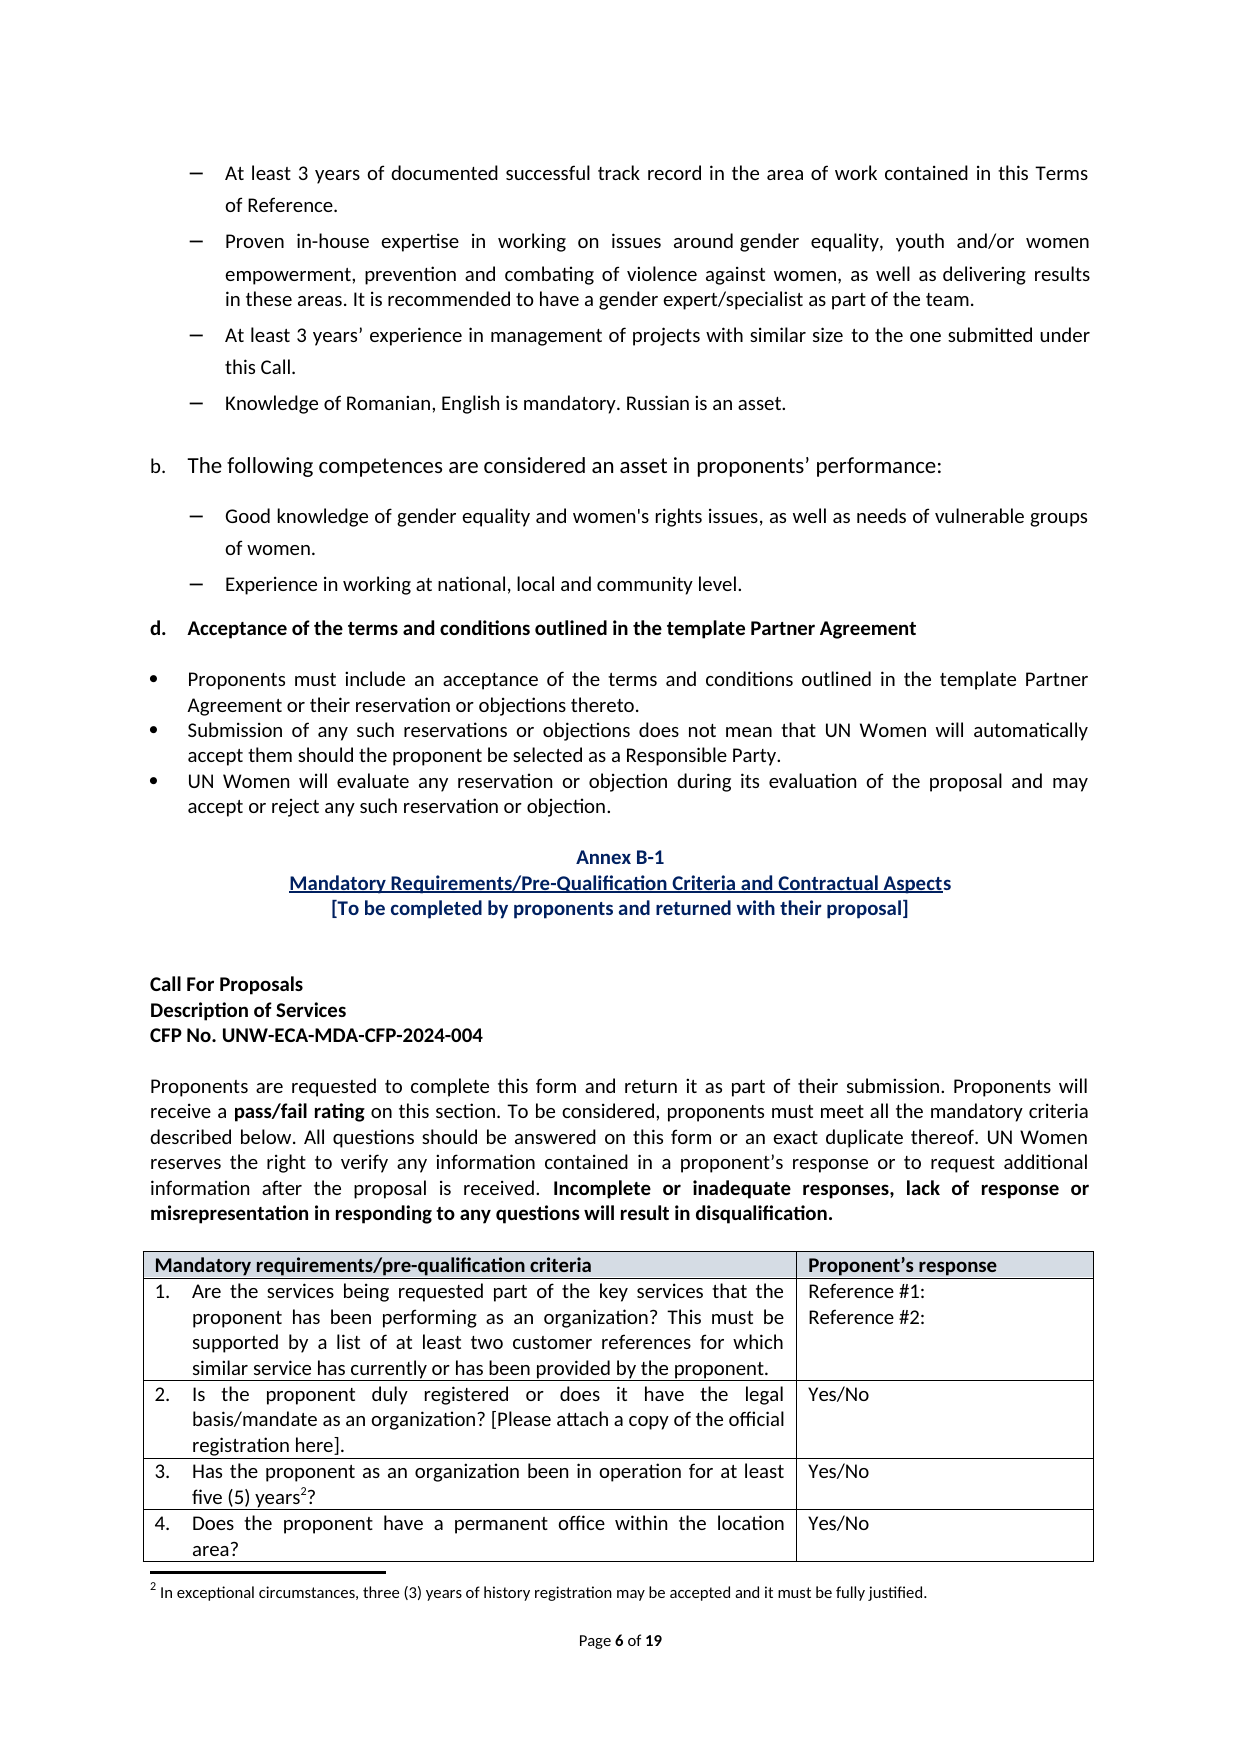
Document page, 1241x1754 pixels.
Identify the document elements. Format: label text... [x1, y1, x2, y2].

table_cell Reference #1: Reference #2: [797, 1279, 1093, 1380]
list Submission of any such reservations or objections does not mean that UN Women will automatically accept them should the proponent be selected as a Responsible Party. [150, 717, 1090, 768]
text Proponents are requested to complete this form and return it as part of their submission. Proponents will receive a pass/fail rating on this section. To be considered, proponents must meet all the mandatory criteria described below. All questions should be answered on this form or an exact duplicate thereof. UN Women reserves the right to verify any information contained in a proponent’s response or to request additional information after the proposal is received. Incomplete or inadequate responses, lack of response or misrepresentation in responding to any questions will result in disqualification. [150, 1073, 1090, 1226]
table_cell Does the proponent have a permanent office within the location area? [144, 1510, 796, 1561]
list Proponents must include an acceptance of the terms and conditions outlined in the template Partner Agreement or their reservation or objections thereto. [150, 666, 1090, 717]
list Acceptance of the terms and conditions outlined in the template Partner Agreement [150, 616, 1090, 641]
list At least 3 years’ experience in management of projects with similar size the one submitted under this Call. [187, 312, 1090, 380]
text Annex B-1 [150, 844, 1090, 870]
list Proven in-house expertise in working on issues around gender equality, youth and/or women empowerment, prevention and combating of violence against women, as well as delivering results in these areas.It is recommended to have a gender expert/specialist as part of the team. [187, 218, 1090, 312]
text CFP No. UNW-ECA-MDA-CFP-2024-004 [150, 1022, 1090, 1048]
list UN Women will evaluate any reservation or objection during its evaluation of the proposal and may accept or reject any such reservation or objection. [150, 768, 1090, 819]
list Good knowledge of gender equality and women's rights issues, as well as needs of vulnerable groups of women. [187, 492, 1090, 560]
text Description of Services [150, 997, 1090, 1022]
table_cell Yes/No [797, 1381, 1093, 1457]
list At least 3 years of documented successful track record in the area of work contained in this Terms of Reference. [187, 150, 1090, 218]
table_cell Has the proponent as an organization been in operation for at least five (5) years? [144, 1459, 796, 1509]
list Experience in working at national, local and community level. [187, 560, 1090, 603]
table_cell Yes/No [797, 1459, 1093, 1509]
table_header Mandatory requirements/pre-qualification criteria [144, 1252, 796, 1277]
text [To be completed by proponents and returned with their proposal] [150, 895, 1090, 921]
list Knowledge of Romanian, English is mandatory. Russian is an asset. [187, 380, 1090, 422]
text Call For Proposals [150, 971, 1090, 997]
table_header Proponent’s response [797, 1252, 1093, 1277]
table_cell Are the services being requested part of the key services that the proponent has been performing as an organization? This must be supported by a list of at least two customer references for which similar service has currently or has been provided by the proponent. [144, 1279, 796, 1380]
table_cell Yes/No [797, 1510, 1093, 1561]
text Mandatory Requirements/Pre-Qualification Criteria and Contractual Aspects [150, 870, 1090, 895]
table_cell Is the proponent duly registered or does it have the legal basis/mandate as an organization? [Please attach a copy of the official registration here]. [144, 1381, 796, 1457]
